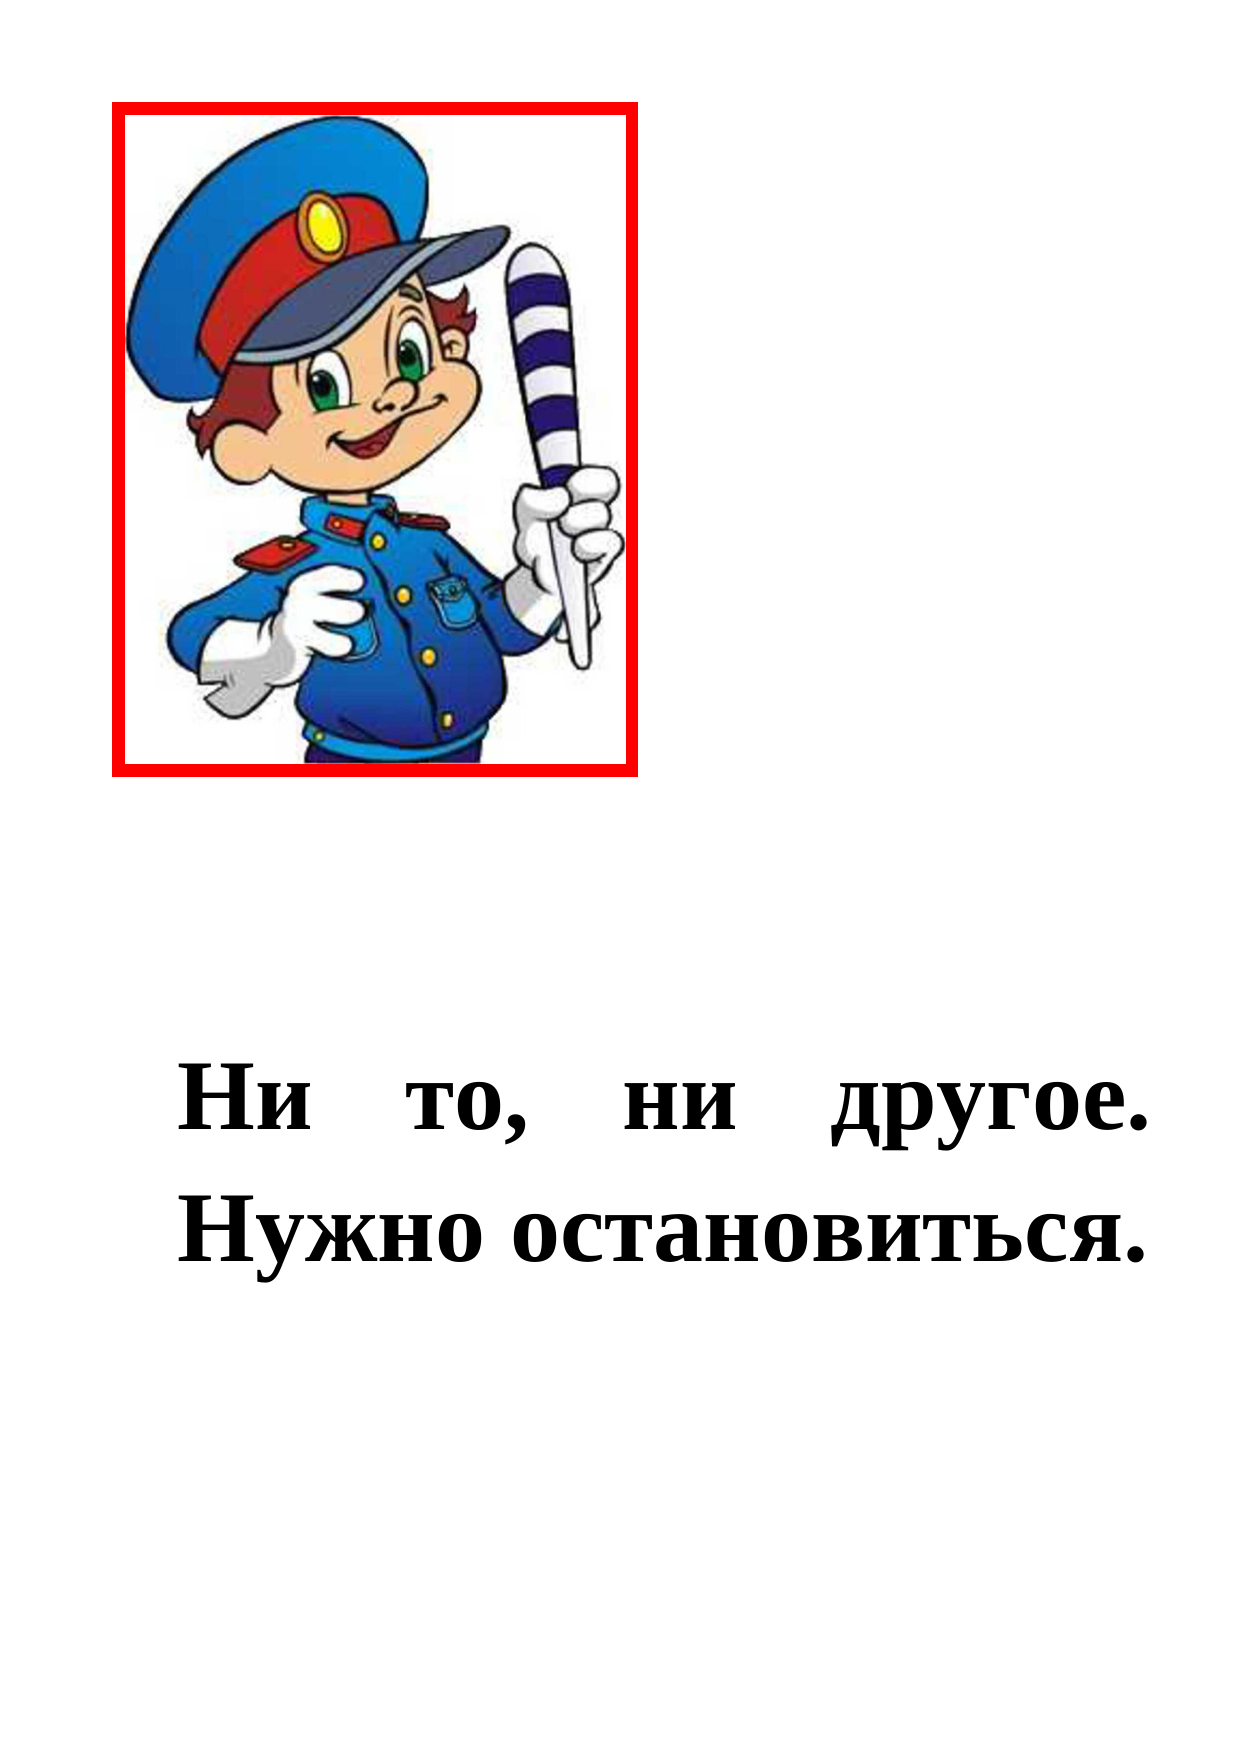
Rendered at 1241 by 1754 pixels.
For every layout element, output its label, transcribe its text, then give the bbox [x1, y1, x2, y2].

picture [125, 115, 626, 764]
text Ни то, ни другое. Нужно остановиться. [177, 1036, 1152, 1283]
